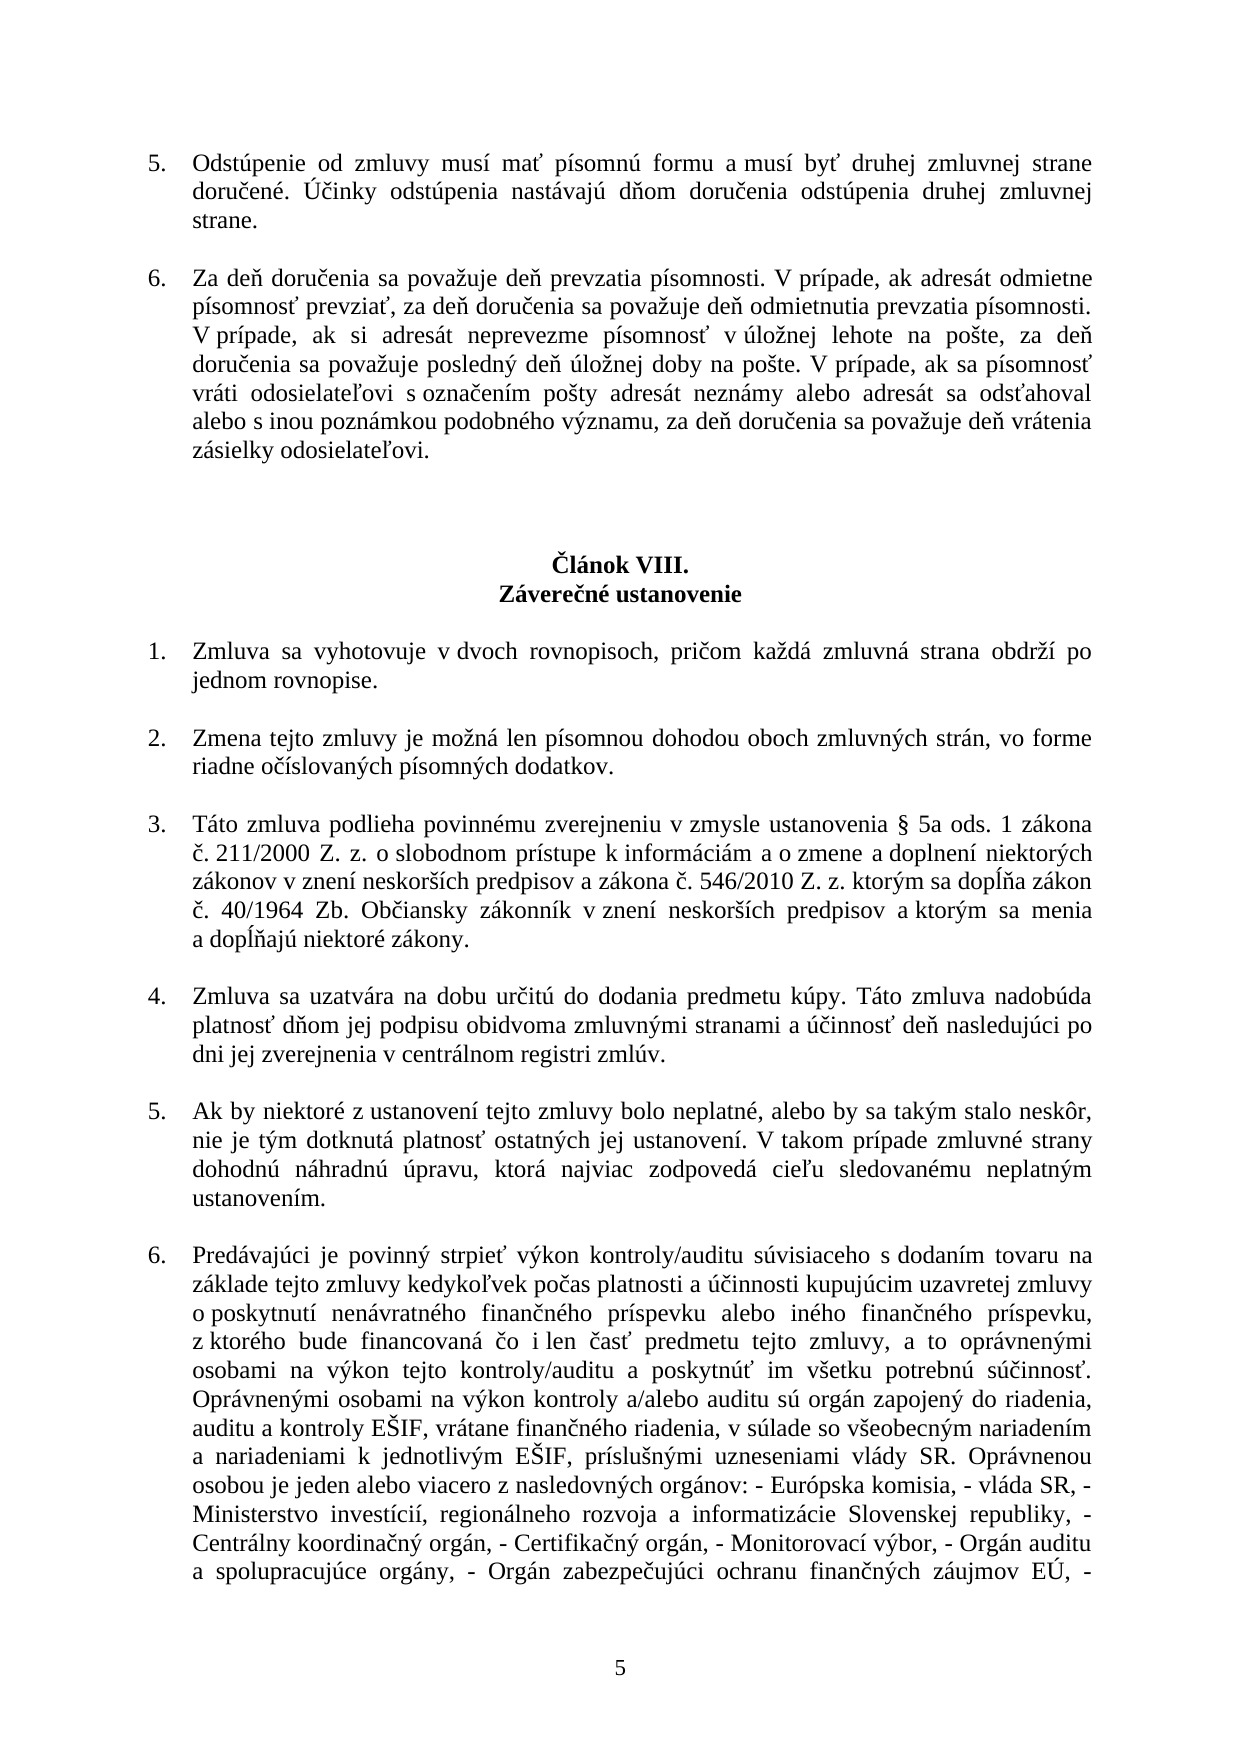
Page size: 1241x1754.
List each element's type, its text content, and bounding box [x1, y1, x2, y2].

list Zmluva sa uzatvára na dobu určitú do dodania predmetu kúpy. Táto zmluva nadobúda platnosť dňom jej podpisu obidvoma zmluvnými stranami a účinnosť deň nasledujúci po dni jej zverejnenia v centrálnom registri zmlúv. [148, 981, 1093, 1068]
list Za deň doručenia sa považuje deň prevzatia písomnosti. V prípade, ak adresát odmietne písomnosť prevziať, za deň doručenia sa považuje deň odmietnutia prevzatia písomnosti. V prípade, ak si adresát neprevezme písomnosť v úložnej lehote na pošte, za deň doručenia sa považuje posledný deň úložnej doby na pošte. V prípade, ak sa písomnosť vráti odosielateľovi s označením pošty adresát neznámy alebo adresát sa odsťahoval alebo s inou poznámkou podobného významu, za deň doručenia sa považuje deň vrátenia zásielky odosielateľovi. [148, 263, 1093, 464]
list Ak by niektoré z ustanovení tejto zmluvy bolo neplatné, alebo by sa takým stalo neskôr, nie je tým dotknutá platnosť ostatných jej ustanovení. V takom prípade zmluvné strany dohodnú náhradnú úpravu, ktorá najviac zodpovedá cieľu sledovanému neplatným ustanovením. [148, 1096, 1093, 1211]
list Táto zmluva podlieha povinnému zverejneniu v zmysle ustanovenia § 5a ods. 1 zákona č. 211/2000 Z. z. o slobodnom prístupe k informáciám a o zmene a doplnení niektorých zákonov v znení neskorších predpisov a zákona č. 546/2010 Z. z. ktorým sa dopĺňa zákon č. 40/1964 Zb. Občiansky zákonník v znení neskorších predpisov a ktorým sa menia a dopĺňajú niektoré zákony. [148, 809, 1093, 953]
list Odstúpenie od zmluvy musí mať písomnú formu a musí byť druhej zmluvnej strane doručené. Účinky odstúpenia nastávajú dňom doručenia odstúpenia druhej zmluvnej strane. [148, 148, 1093, 234]
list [148, 1240, 1093, 1585]
list Zmena tejto zmluvy je možná len písomnou dohodou oboch zmluvných strán, vo forme riadne očíslovaných písomných dodatkov. [148, 723, 1093, 780]
list Zmluva sa vyhotovuje v dvoch rovnopisoch, pričom každá zmluvná strana obdrží po jednom rovnopise. [148, 636, 1093, 694]
text Článok VIII. [148, 550, 1093, 579]
list Záverečné ustanovenie [148, 579, 1093, 608]
